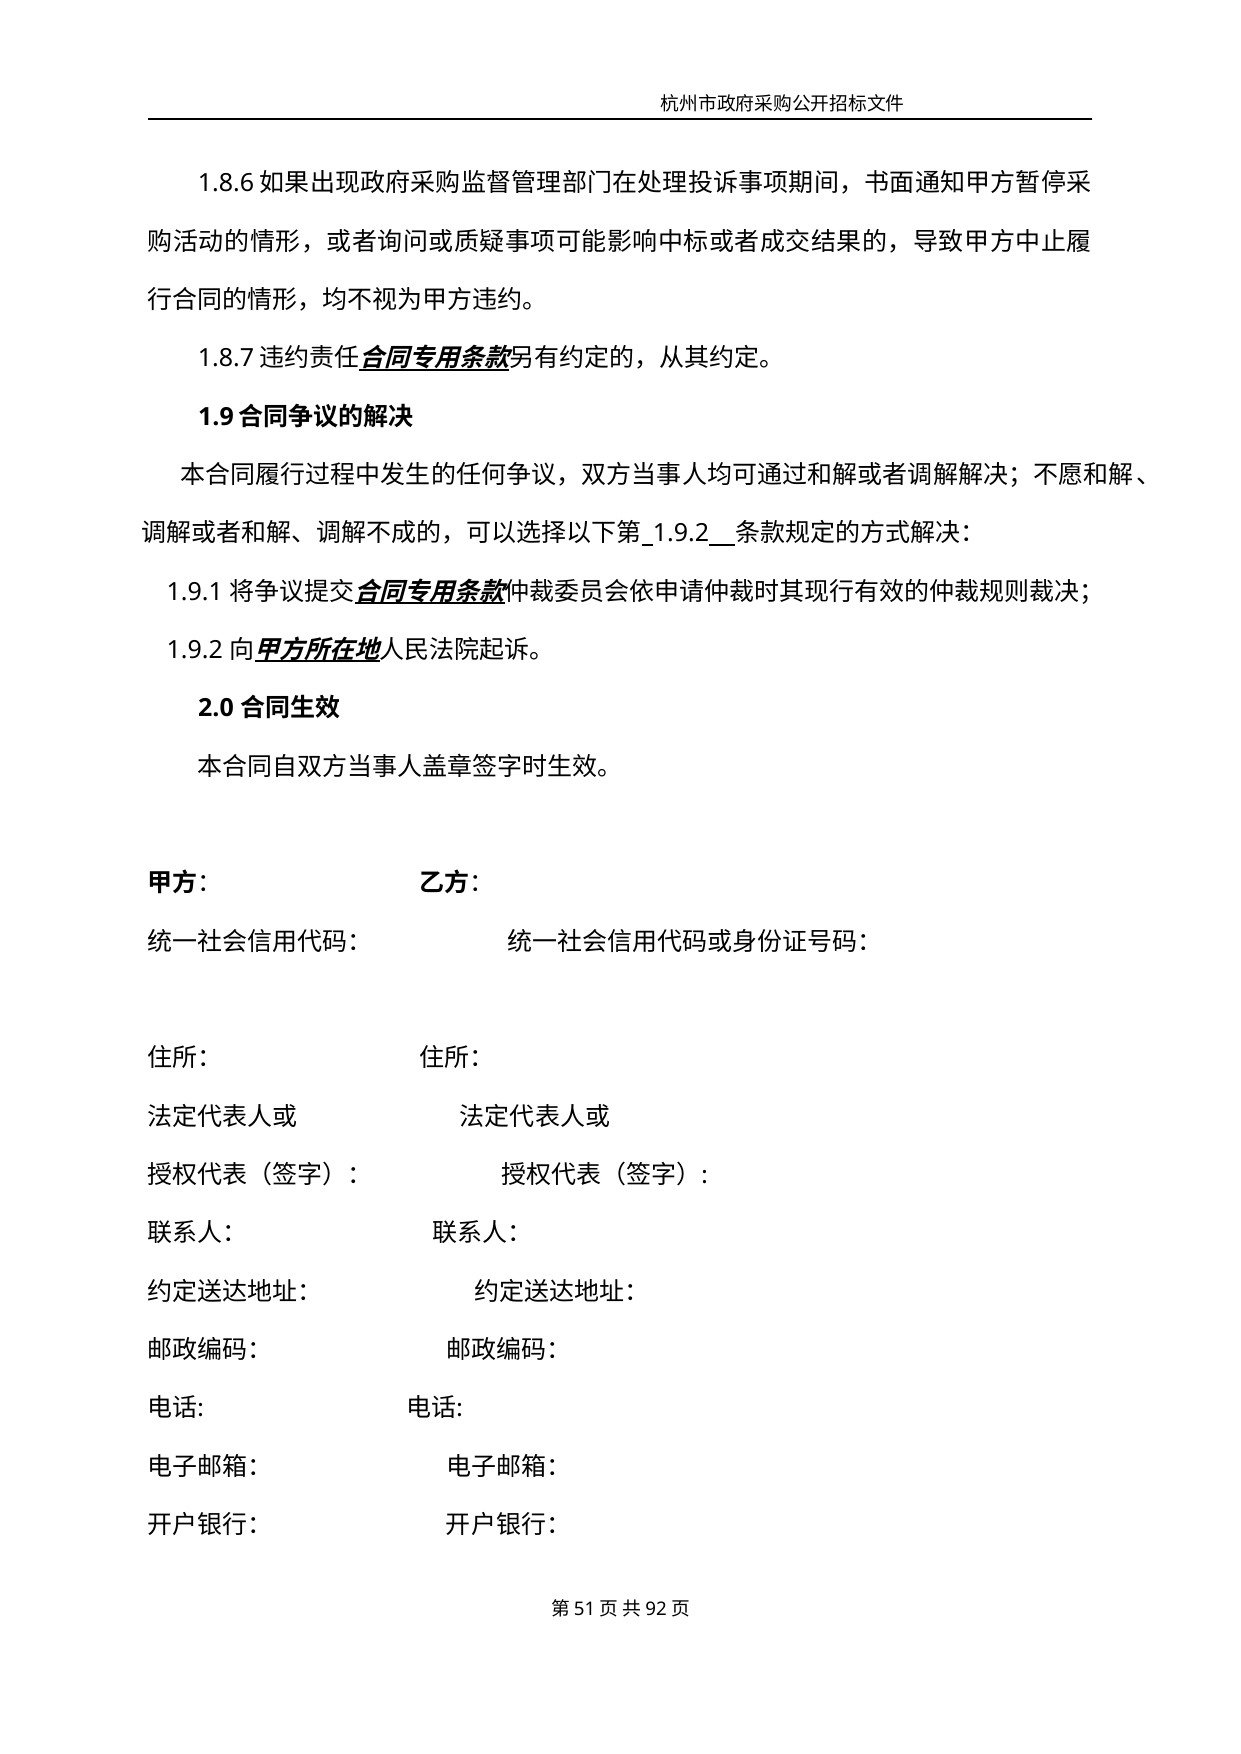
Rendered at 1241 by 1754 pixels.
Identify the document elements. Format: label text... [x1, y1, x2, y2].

text 甲方： 乙方： [148, 845, 1092, 903]
text 1.9.2 向甲方所在地人民法院起诉。 [104, 612, 1136, 670]
text 1.8.6如果出现政府采购监督管理部门在处理投诉事项期间，书面通知甲方暂停采购活动的情形，或者询问或质疑事项可能影响中标或者成交结果的，导致甲方中止履行合同的情形，均不视为甲方违约。 [148, 145, 1092, 320]
text 开户银行： 开户银行： [148, 1487, 1092, 1545]
text 1.8.7违约责任合同专用条款另有约定的，从其约定。 [148, 320, 1136, 378]
text 本合同履行过程中发生的任何争议，双方当事人均可通过和解或者调解解决；不愿和解、调解或者和解、调解不成的，可以选择以下第 1.9.2 条款规定的方式解决： [141, 437, 1136, 553]
text 约定送达地址： 约定送达地址： [148, 1253, 1092, 1312]
text 统一社会信用代码： 统一社会信用代码或身份证号码： [148, 903, 1092, 962]
text 电子邮箱： 电子邮箱： [148, 1428, 1092, 1487]
text 授权代表（签字）： 授权代表（签字）: [148, 1137, 1092, 1195]
text 2.0 合同生效 [148, 670, 1092, 728]
text 法定代表人或 法定代表人或 [148, 1078, 1092, 1137]
text 1.9.1 将争议提交合同专用条款仲裁委员会依申请仲裁时其现行有效的仲裁规则裁决； [104, 553, 1136, 612]
text 1.9合同争议的解决 [148, 378, 1092, 437]
text 本合同自双方当事人盖章签字时生效。 [148, 728, 1092, 787]
text 住所： 住所： [148, 1020, 1092, 1078]
text 电话: 电话: [148, 1370, 1092, 1428]
text 邮政编码： 邮政编码： [148, 1312, 1092, 1370]
text 联系人： 联系人： [148, 1195, 1092, 1253]
